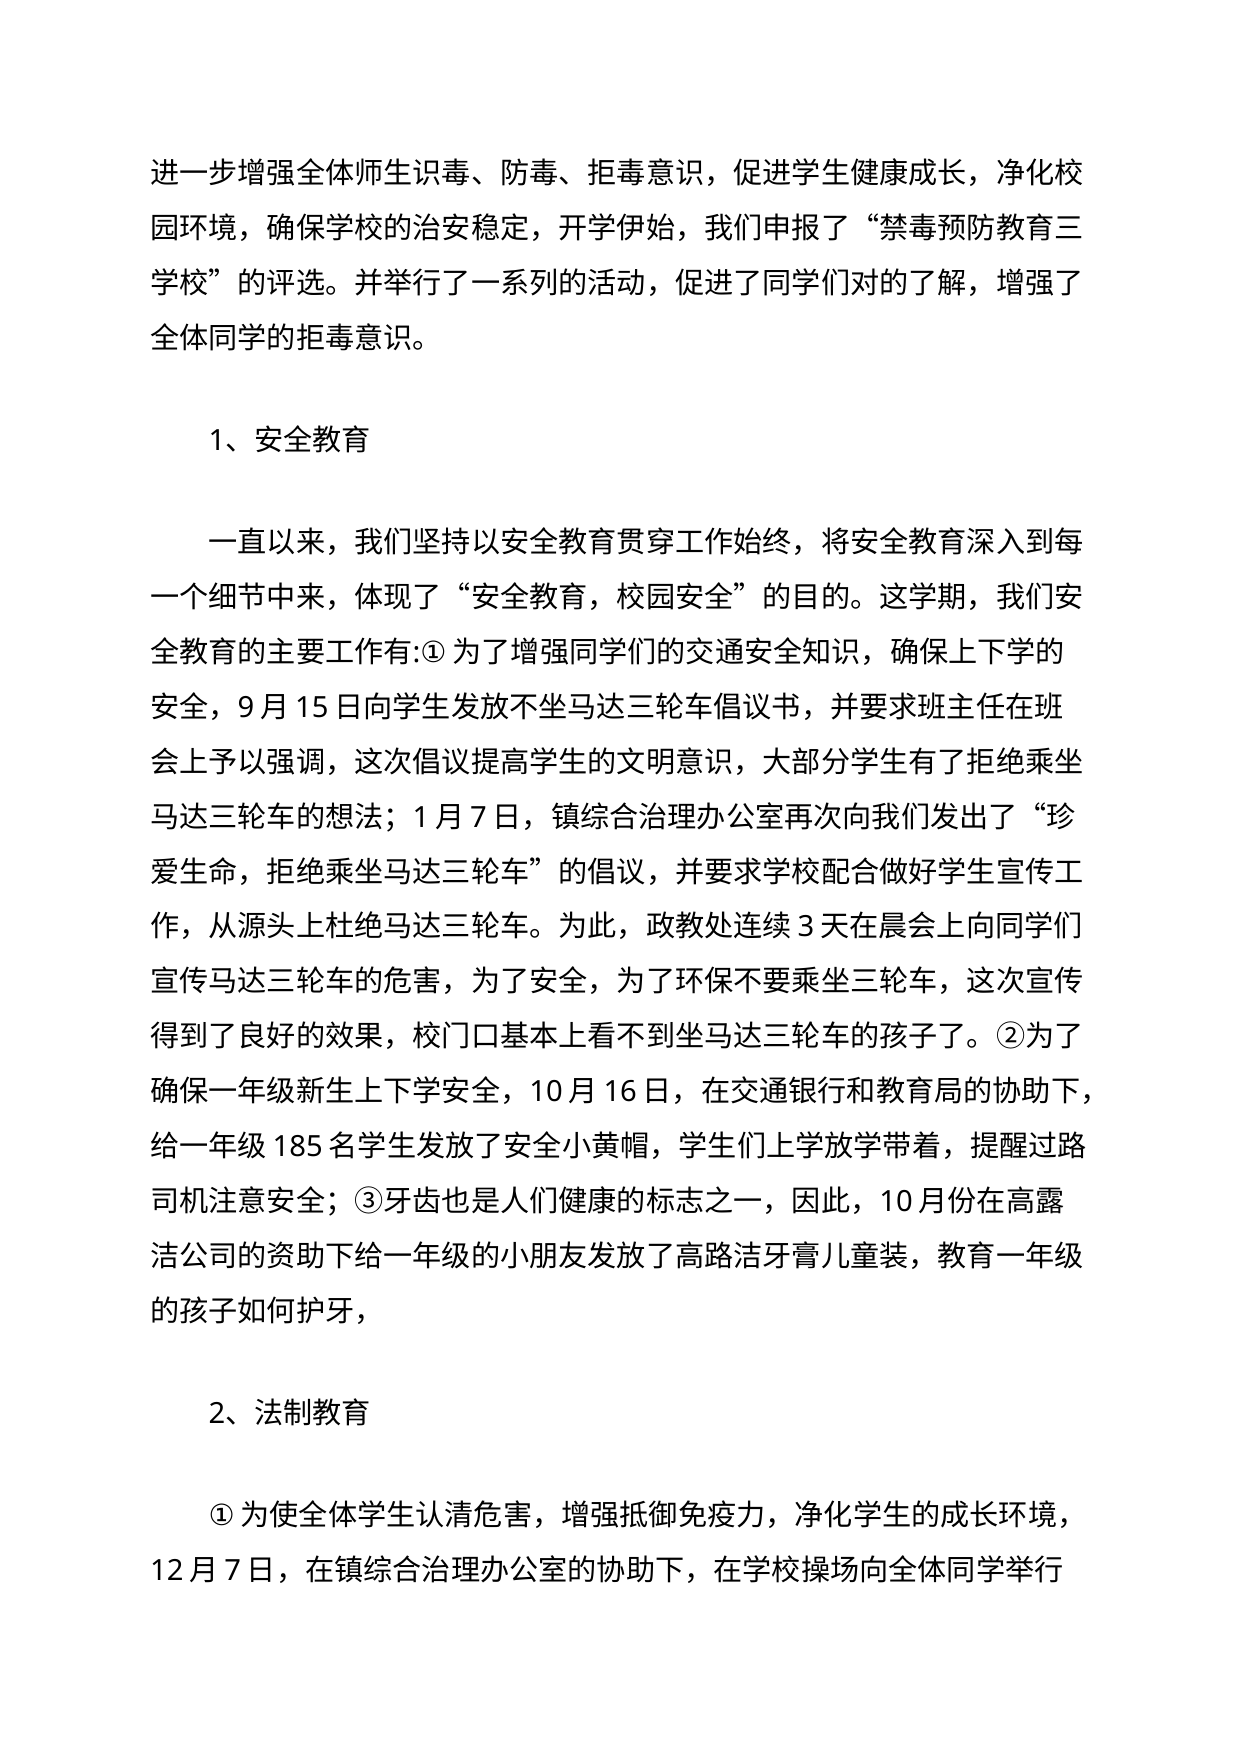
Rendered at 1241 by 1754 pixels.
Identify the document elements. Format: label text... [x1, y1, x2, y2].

text 一直以来，我们坚持以安全教育贯穿工作始终，将安全教育深入到每一个细节中来，体现了“安全教育，校园安全”的目的。这学期，我们安全教育的主要工作有:①为了增强同学们的交通安全知识，确保上下学的安全，9月15日向学生发放不坐马达三轮车倡议书，并要求班主任在班会上予以强调，这次倡议提高学生的文明意识，大部分学生有了拒绝乘坐马达三轮车的想法；1月7日，镇综合治理办公室再次向我们发出了“珍爱生命，拒绝乘坐马达三轮车”的倡议，并要求学校配合做好学生宣传工作，从源头上杜绝马达三轮车。为此，政教处连续3天在晨会上向同学们宣传马达三轮车的危害，为了安全，为了环保不要乘坐三轮车，这次宣传得到了良好的效果，校门口基本上看不到坐马达三轮车的孩子了。②为了确保一年级新生上下学安全，10月16日，在交通银行和教育局的协助下，给一年级185名学生发放了安全小黄帽，学生们上学放学带着，提醒过路司机注意安全；③牙齿也是人们健康的标志之一，因此，10月份在高露洁公司的资助下给一年级的小朋友发放了高路洁牙膏儿童装，教育一年级的孩子如何护牙， [150, 518, 1090, 1330]
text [150, 1491, 1090, 1589]
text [150, 150, 1090, 357]
text 2、法制教育 [150, 1389, 1090, 1432]
text 1、安全教育 [150, 416, 1090, 459]
